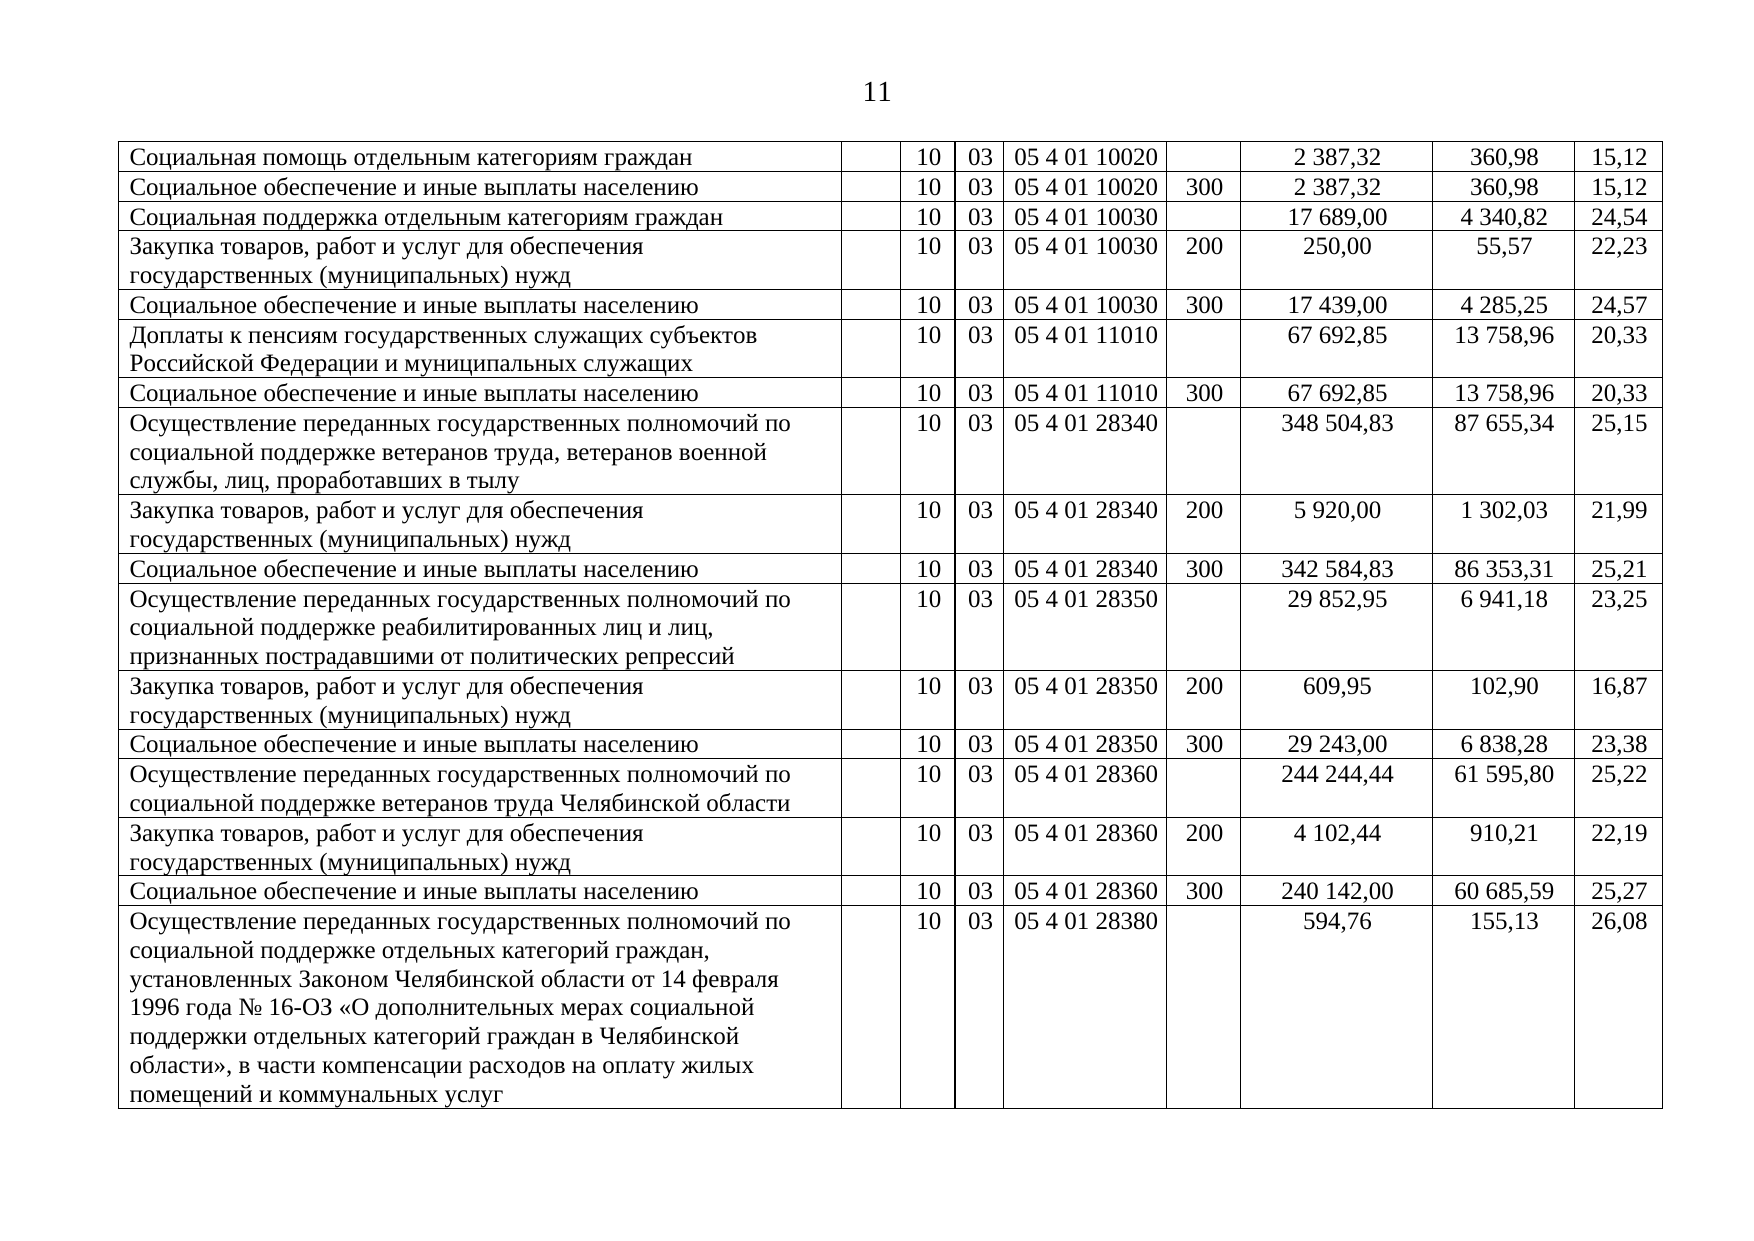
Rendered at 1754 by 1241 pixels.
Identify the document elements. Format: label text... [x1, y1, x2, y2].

table_cell 05 4 01 28360 [1004, 759, 1166, 817]
table_cell 86 353,31 [1433, 554, 1574, 583]
table_cell 03 [956, 142, 1003, 171]
table_cell [842, 378, 900, 407]
table_cell 05 4 01 10030 [1004, 290, 1166, 319]
table_cell 300 [1167, 730, 1240, 758]
table_cell [842, 172, 900, 201]
table_cell Социальное обеспечение и иные выплаты населению [119, 290, 841, 319]
table_cell 10 [901, 876, 954, 905]
table_cell 244 244,44 [1241, 759, 1432, 817]
table_cell [842, 671, 900, 728]
table_cell 16,87 [1575, 671, 1662, 728]
table_cell Закупка товаров, работ и услуг для обеспечения государственных (муниципальных) нужд [119, 495, 841, 553]
table_cell 348 504,83 [1241, 408, 1432, 494]
table_cell [842, 408, 900, 494]
table_cell 2 387,32 [1241, 142, 1432, 171]
table_cell 4 285,25 [1433, 290, 1574, 319]
table_cell Закупка товаров, работ и услуг для обеспечения государственных (муниципальных) нужд [119, 671, 841, 728]
table_cell [842, 290, 900, 319]
table_cell [1167, 906, 1240, 1107]
table_cell 05 4 01 28360 [1004, 876, 1166, 905]
table_cell Осуществление переданных государственных полномочий по социальной поддержке ветеранов труда Челябинской области [119, 759, 841, 817]
table_cell [842, 142, 900, 171]
table_cell 10 [901, 320, 954, 377]
table_cell 300 [1167, 378, 1240, 407]
table_cell 03 [956, 202, 1003, 230]
table_cell 03 [956, 231, 1003, 289]
table_cell 10 [901, 818, 954, 875]
table_cell 10 [901, 554, 954, 583]
table_cell 200 [1167, 818, 1240, 875]
table_cell 24,54 [1575, 202, 1662, 230]
table_cell [1167, 584, 1240, 670]
table_cell 10 [901, 495, 954, 553]
table_cell 61 595,80 [1433, 759, 1574, 817]
table_cell 03 [956, 876, 1003, 905]
table_cell Осуществление переданных государственных полномочий по социальной поддержке отдельных категорий граждан, установленных Законом Челябинской области от 14 февраля 1996 года № 16-ОЗ «О дополнительных мерах социальной поддержки отдельных категорий граждан в Челябинской области», в части компенсации расходов на оплату жилых помещений и коммунальных услуг [119, 906, 841, 1107]
table_cell 1 302,03 [1433, 495, 1574, 553]
table_cell [842, 818, 900, 875]
table_cell 10 [901, 172, 954, 201]
table_cell Осуществление переданных государственных полномочий по социальной поддержке ветеранов труда, ветеранов военной службы, лиц, проработавших в тылу [119, 408, 841, 494]
table_cell 609,95 [1241, 671, 1432, 728]
table_cell 10 [901, 202, 954, 230]
table_cell [842, 876, 900, 905]
table_cell [1167, 202, 1240, 230]
table_cell Социальная поддержка отдельным категориям граждан [119, 202, 841, 230]
table_cell 05 4 01 11010 [1004, 378, 1166, 407]
table_cell 05 4 01 10020 [1004, 172, 1166, 201]
table_cell 155,13 [1433, 906, 1574, 1107]
table_cell 10 [901, 290, 954, 319]
table_cell 03 [956, 759, 1003, 817]
table_cell 25,27 [1575, 876, 1662, 905]
table_cell 05 4 01 28380 [1004, 906, 1166, 1107]
table_cell 10 [901, 730, 954, 758]
table_cell 03 [956, 730, 1003, 758]
table_cell 03 [956, 818, 1003, 875]
table_cell [1167, 759, 1240, 817]
table_cell 03 [956, 290, 1003, 319]
table_cell 03 [956, 320, 1003, 377]
table_cell 05 4 01 10030 [1004, 202, 1166, 230]
table_cell Доплаты к пенсиям государственных служащих субъектов Российской Федерации и муниципальных служащих [119, 320, 841, 377]
table_cell 6 838,28 [1433, 730, 1574, 758]
table_cell 300 [1167, 876, 1240, 905]
table_cell 17 689,00 [1241, 202, 1432, 230]
table_cell Закупка товаров, работ и услуг для обеспечения государственных (муниципальных) нужд [119, 231, 841, 289]
table_cell Социальное обеспечение и иные выплаты населению [119, 554, 841, 583]
table_cell 10 [901, 671, 954, 728]
table_cell 10 [901, 378, 954, 407]
table_cell 03 [956, 495, 1003, 553]
table_cell 360,98 [1433, 142, 1574, 171]
table_cell 910,21 [1433, 818, 1574, 875]
table_cell 250,00 [1241, 231, 1432, 289]
table_cell 05 4 01 11010 [1004, 320, 1166, 377]
table_cell 102,90 [1433, 671, 1574, 728]
table_cell 360,98 [1433, 172, 1574, 201]
table_cell 2 387,32 [1241, 172, 1432, 201]
table_cell 05 4 01 10020 [1004, 142, 1166, 171]
table_cell 87 655,34 [1433, 408, 1574, 494]
table_cell 05 4 01 28340 [1004, 408, 1166, 494]
table_cell 24,57 [1575, 290, 1662, 319]
table_cell 594,76 [1241, 906, 1432, 1107]
table_cell Социальное обеспечение и иные выплаты населению [119, 172, 841, 201]
table_cell 10 [901, 142, 954, 171]
table_cell Закупка товаров, работ и услуг для обеспечения государственных (муниципальных) нужд [119, 818, 841, 875]
table_cell [842, 202, 900, 230]
table_cell 26,08 [1575, 906, 1662, 1107]
table_cell 03 [956, 906, 1003, 1107]
table_cell Осуществление переданных государственных полномочий по социальной поддержке реабилитированных лиц и лиц, признанных пострадавшими от политических репрессий [119, 584, 841, 670]
table_cell [842, 906, 900, 1107]
table_cell 67 692,85 [1241, 378, 1432, 407]
table_cell 03 [956, 554, 1003, 583]
table_cell 23,25 [1575, 584, 1662, 670]
table_cell 05 4 01 28350 [1004, 730, 1166, 758]
table_cell 10 [901, 231, 954, 289]
table_cell 13 758,96 [1433, 378, 1574, 407]
table_cell 300 [1167, 172, 1240, 201]
table_cell 22,19 [1575, 818, 1662, 875]
table_cell [842, 495, 900, 553]
table_cell 4 102,44 [1241, 818, 1432, 875]
table_cell 4 340,82 [1433, 202, 1574, 230]
table_cell Социальное обеспечение и иные выплаты населению [119, 876, 841, 905]
table_cell 10 [901, 584, 954, 670]
table_cell 10 [901, 759, 954, 817]
table_cell [842, 320, 900, 377]
table_cell 25,15 [1575, 408, 1662, 494]
table_cell Социальное обеспечение и иные выплаты населению [119, 730, 841, 758]
table_cell [1167, 320, 1240, 377]
table_cell 03 [956, 408, 1003, 494]
table_cell 23,38 [1575, 730, 1662, 758]
table_cell 67 692,85 [1241, 320, 1432, 377]
table_cell 05 4 01 10030 [1004, 231, 1166, 289]
table_cell 17 439,00 [1241, 290, 1432, 319]
table_cell 10 [901, 906, 954, 1107]
table_cell 05 4 01 28350 [1004, 671, 1166, 728]
table_cell [842, 231, 900, 289]
table_cell 200 [1167, 671, 1240, 728]
table_cell Социальная помощь отдельным категориям граждан [119, 142, 841, 171]
table_cell 05 4 01 28350 [1004, 584, 1166, 670]
table_cell [842, 759, 900, 817]
table_cell 5 920,00 [1241, 495, 1432, 553]
table_cell [842, 730, 900, 758]
table_cell 03 [956, 378, 1003, 407]
table_cell 200 [1167, 231, 1240, 289]
table_cell 03 [956, 671, 1003, 728]
table_cell 03 [956, 584, 1003, 670]
table_cell 300 [1167, 554, 1240, 583]
table_cell 05 4 01 28360 [1004, 818, 1166, 875]
table_cell 55,57 [1433, 231, 1574, 289]
table_cell [1167, 142, 1240, 171]
table_cell 22,23 [1575, 231, 1662, 289]
table_cell Социальное обеспечение и иные выплаты населению [119, 378, 841, 407]
table_cell 13 758,96 [1433, 320, 1574, 377]
table_cell [842, 554, 900, 583]
table_cell 05 4 01 28340 [1004, 554, 1166, 583]
table_cell 03 [956, 172, 1003, 201]
table_cell 05 4 01 28340 [1004, 495, 1166, 553]
table_cell 21,99 [1575, 495, 1662, 553]
table_cell 300 [1167, 290, 1240, 319]
table_cell 342 584,83 [1241, 554, 1432, 583]
table_cell 10 [901, 408, 954, 494]
table_cell 60 685,59 [1433, 876, 1574, 905]
table_cell 25,21 [1575, 554, 1662, 583]
table_cell 15,12 [1575, 142, 1662, 171]
table_cell 15,12 [1575, 172, 1662, 201]
table_cell [842, 584, 900, 670]
table_cell 200 [1167, 495, 1240, 553]
table_cell 25,22 [1575, 759, 1662, 817]
table_cell 240 142,00 [1241, 876, 1432, 905]
table_cell 20,33 [1575, 320, 1662, 377]
table_cell 29 852,95 [1241, 584, 1432, 670]
table_cell 29 243,00 [1241, 730, 1432, 758]
table_cell 20,33 [1575, 378, 1662, 407]
table_cell [1167, 408, 1240, 494]
table_cell 6 941,18 [1433, 584, 1574, 670]
